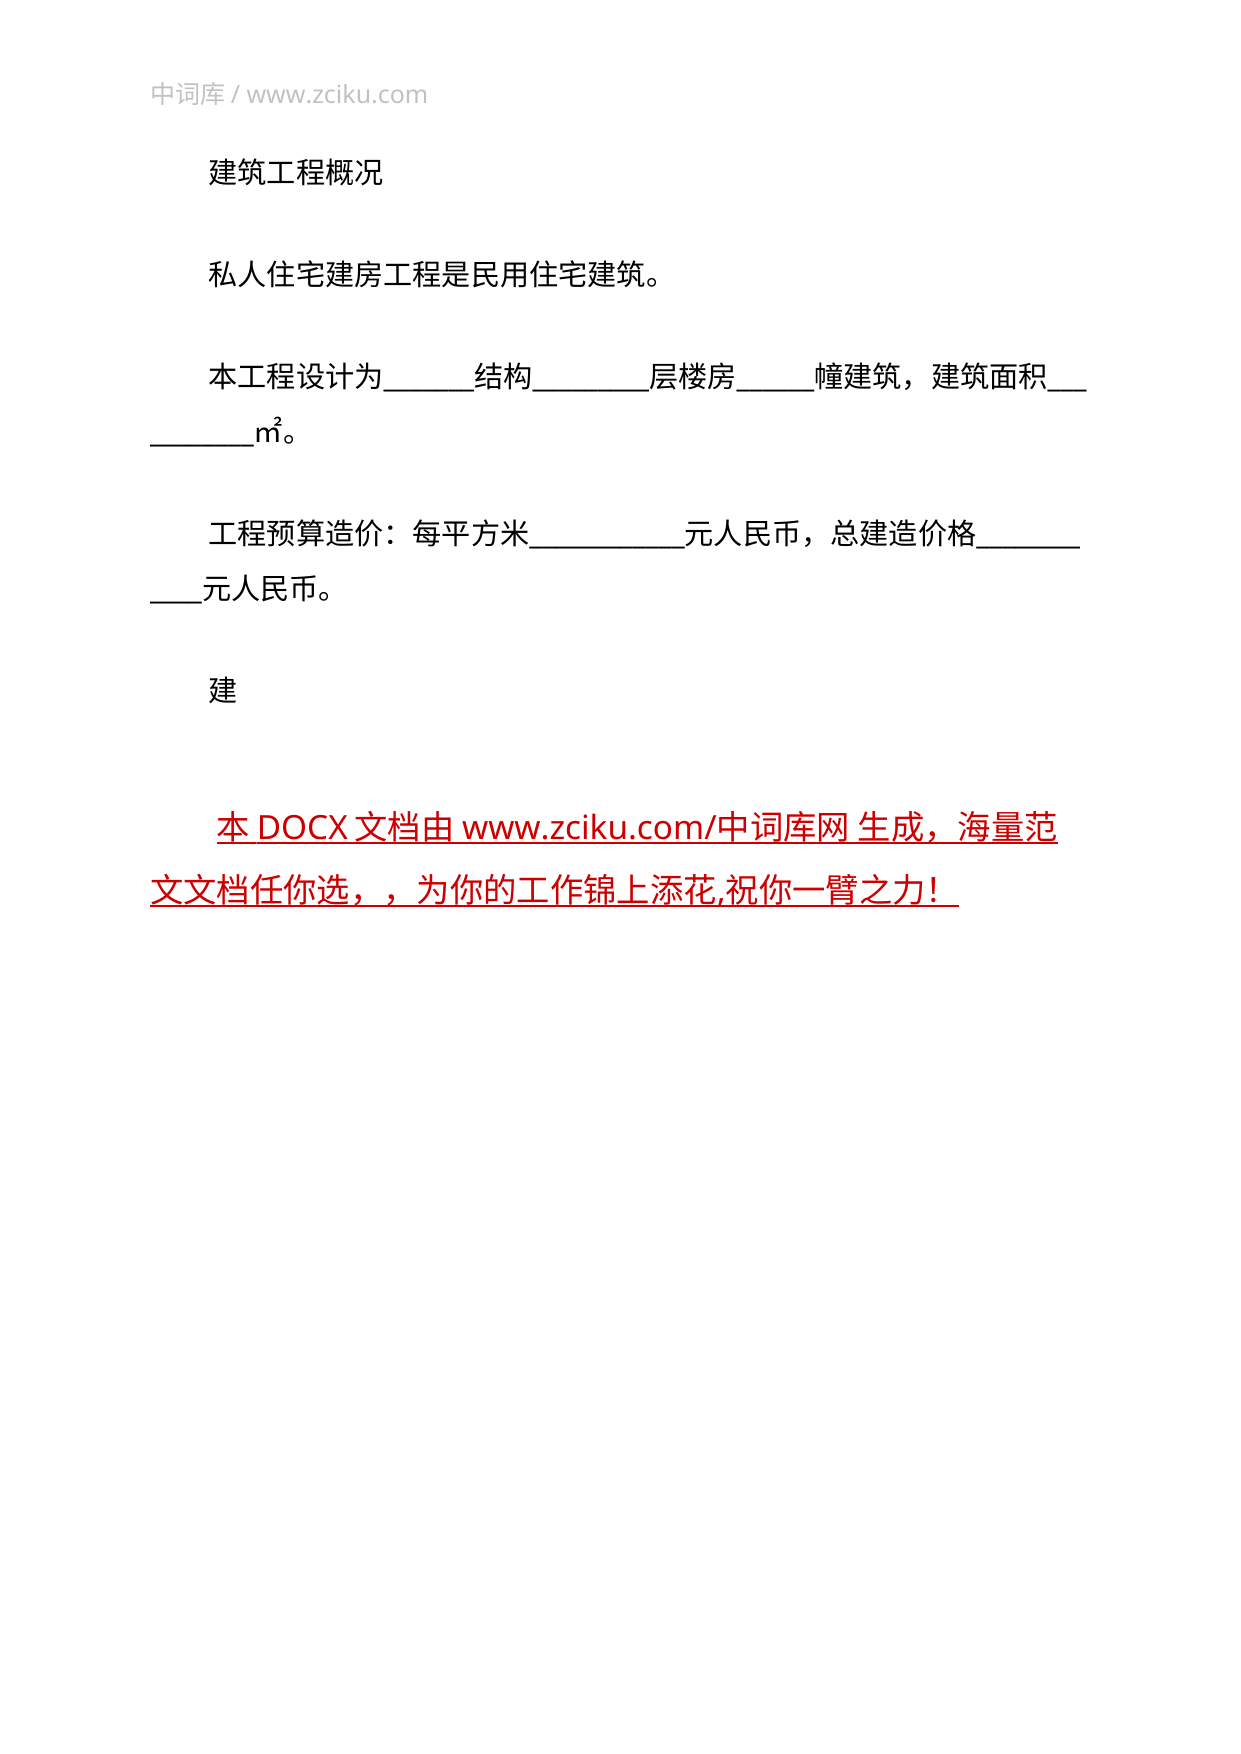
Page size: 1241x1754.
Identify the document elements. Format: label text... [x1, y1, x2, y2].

text 工程预算造价：每平方米____________元人民币，总建造价格____________元人民币。 [150, 511, 1090, 608]
text 建筑工程概况 [150, 150, 1090, 192]
text 建 [150, 667, 1090, 710]
text 本工程设计为_______结构_________层楼房______幢建筑，建筑面积___________㎡。 [150, 353, 1090, 451]
text 本DOCX文档由 www.zciku.com/中词库网 生成，海量范文文档任你选，，为你的工作锦上添花,祝你一臂之力！ [150, 801, 1090, 912]
text 私人住宅建房工程是民用住宅建筑。 [150, 252, 1090, 294]
